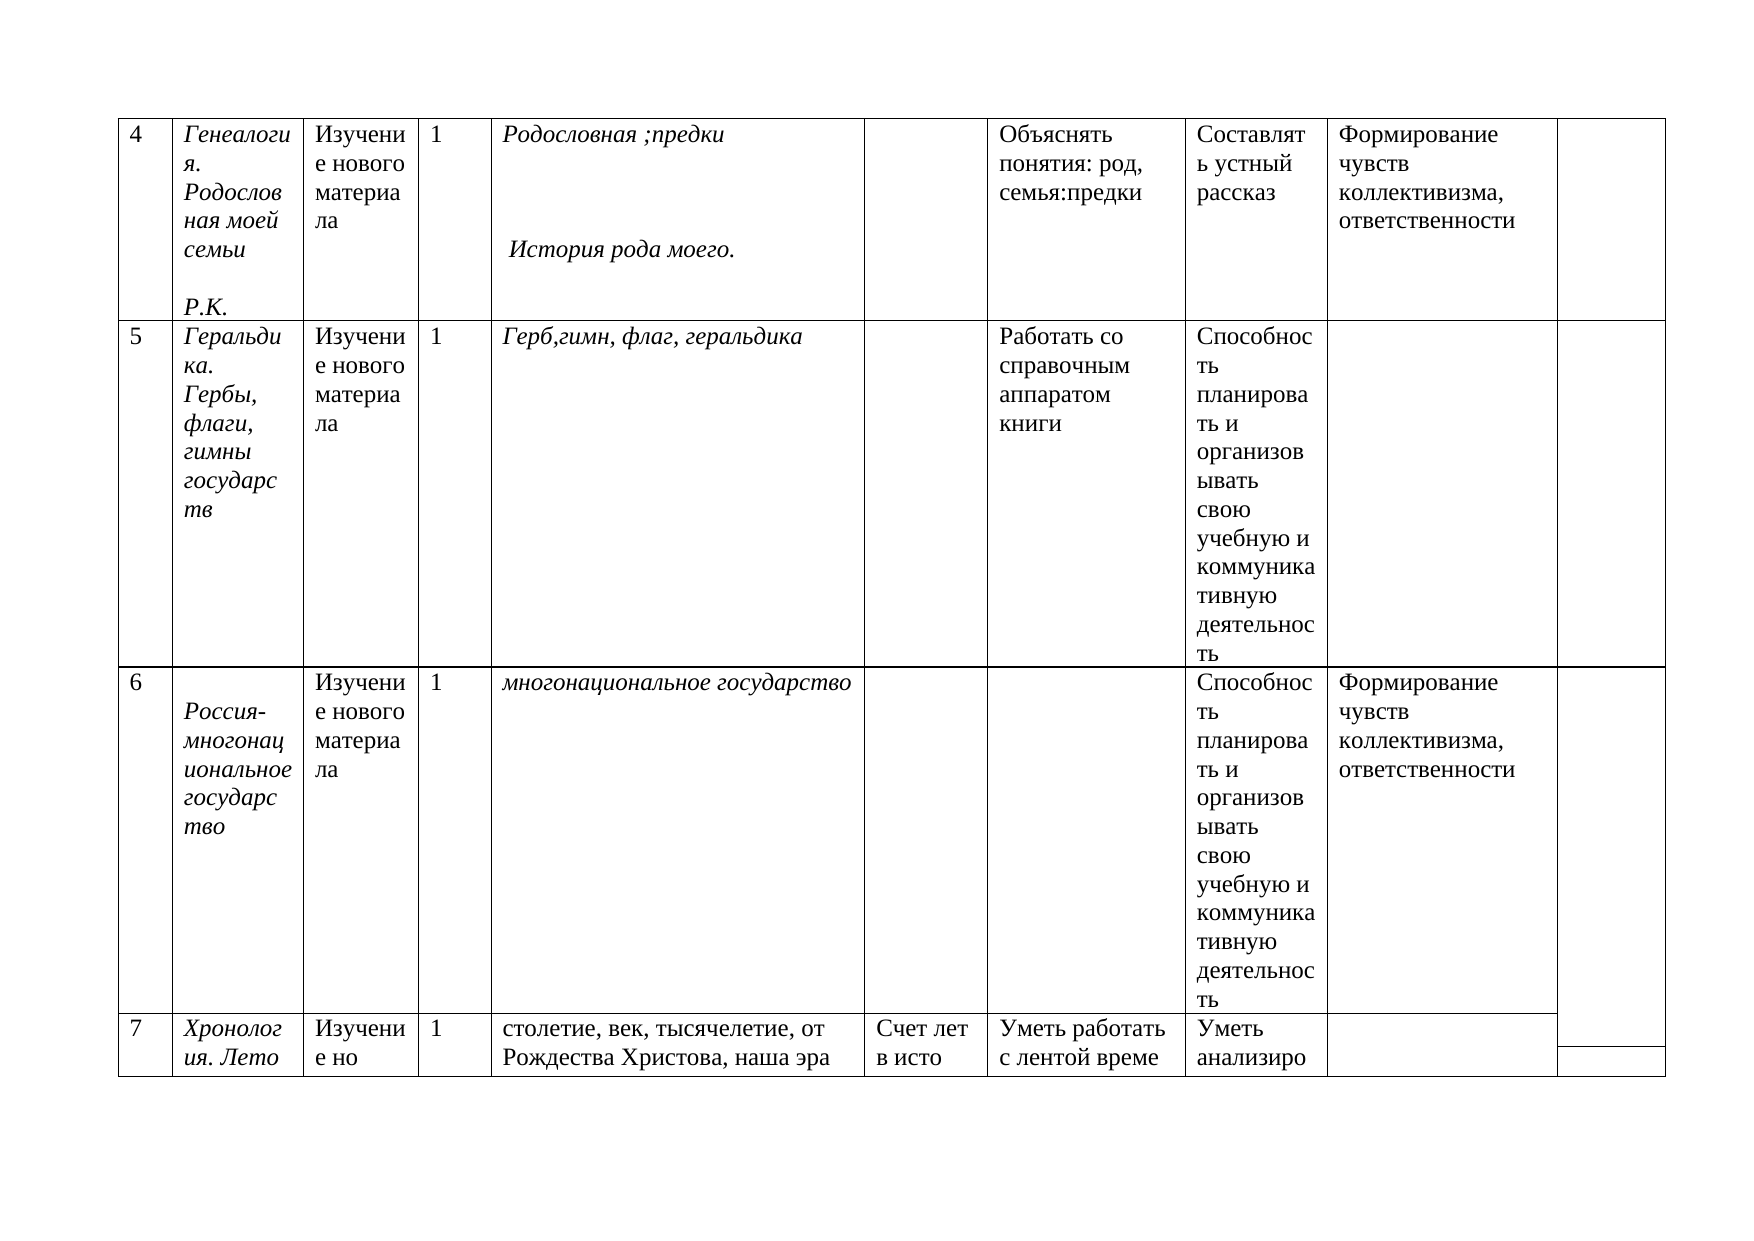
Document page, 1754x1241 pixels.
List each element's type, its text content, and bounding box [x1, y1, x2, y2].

table_cell Составлять устный рассказ [1186, 119, 1327, 320]
table_cell Генеалогия. Родословная моей семьи Р.К. [173, 119, 303, 320]
table_cell 6 [119, 668, 172, 1012]
table_cell 4 [119, 119, 172, 320]
table_cell Герб,гимн, флаг, геральдика [492, 321, 864, 666]
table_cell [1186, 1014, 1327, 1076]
table_cell 1 [419, 1014, 491, 1076]
table_cell [1328, 1014, 1557, 1076]
table_cell [1558, 668, 1665, 1046]
table_cell Родословная ;предки История рода моего. [492, 119, 864, 320]
table_cell [1558, 321, 1665, 666]
table_cell [865, 119, 987, 320]
table_cell Формирование чувств коллективизма, ответственности [1328, 119, 1557, 320]
table_cell Способность планировать и организовывать свою учебную и коммуникативную деятельность [1186, 668, 1327, 1012]
table_cell 7 [119, 1014, 172, 1076]
table_cell [1558, 1047, 1665, 1076]
table_cell 5 [119, 321, 172, 666]
table_cell Россия- многонациональное государство [173, 668, 303, 1012]
table_cell 1 [419, 321, 491, 666]
table_cell многонациональное государство [492, 668, 864, 1012]
table_cell Хронология. Лето исчисление.Счёт лет в истории [173, 1014, 303, 1076]
table_cell [865, 321, 987, 666]
table_cell 1 [419, 668, 491, 1012]
table_cell [865, 668, 987, 1012]
table_cell Уметь работать с лентой време ни Уметь определять век по дате; [988, 1014, 1185, 1076]
table_cell [988, 668, 1185, 1012]
table_cell Объяснять понятия: род, семья:предки [988, 119, 1185, 320]
table_cell 1 [419, 119, 491, 320]
table_cell [1328, 321, 1557, 666]
table_cell столетие, век, тысячелетие, от Рождества Христова, наша эра [492, 1014, 864, 1076]
table_cell Изучение но вого материала [304, 1014, 418, 1076]
table_cell Изучение нового материала [304, 321, 418, 666]
table_cell Изучение нового материала [304, 668, 418, 1012]
table_cell [1558, 119, 1665, 320]
table_cell Формирование чувств коллективизма, ответственности [1328, 668, 1557, 1012]
table_cell Геральдика. Гербы, флаги, гимны государств [173, 321, 303, 666]
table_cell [304, 119, 418, 320]
table_cell Работать со справочным аппаратом книги [988, 321, 1185, 666]
table_cell Способность планировать и организовывать свою учебную и коммуникативную деятельность [1186, 321, 1327, 666]
